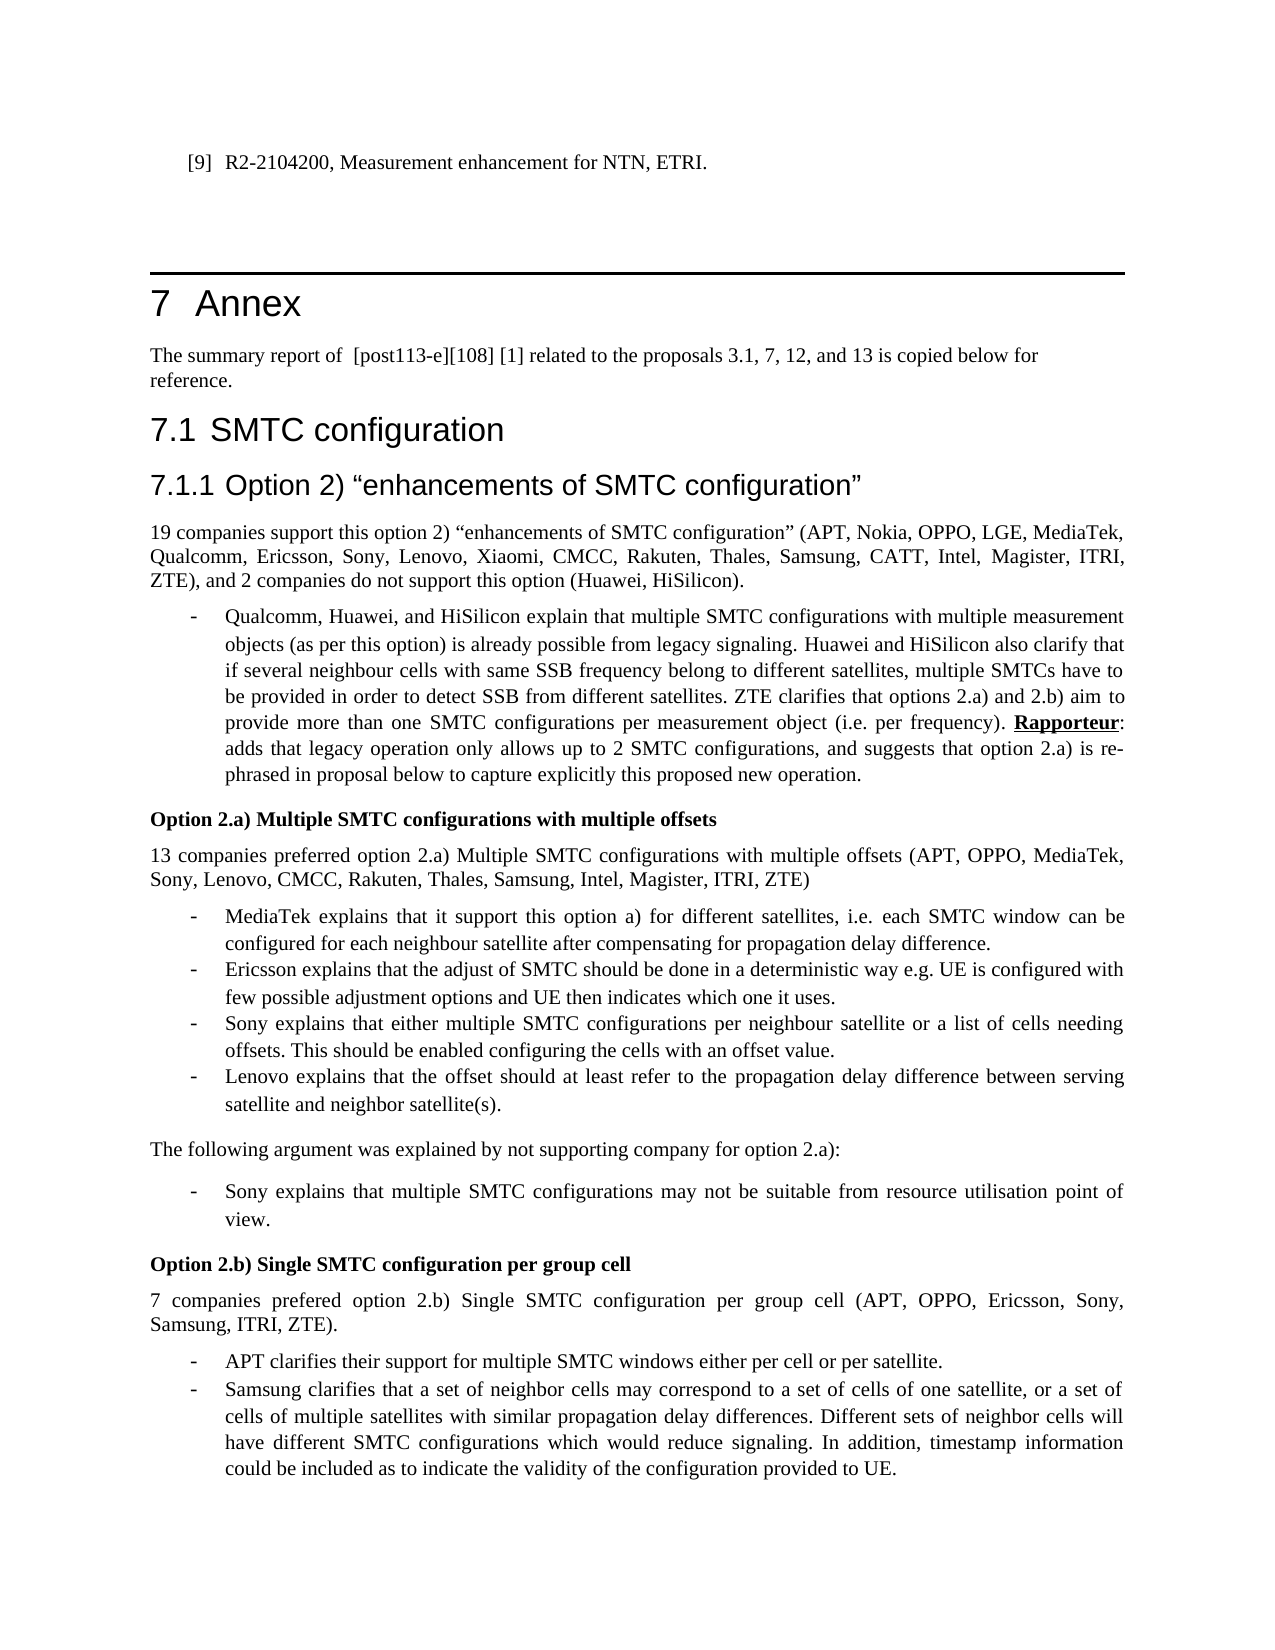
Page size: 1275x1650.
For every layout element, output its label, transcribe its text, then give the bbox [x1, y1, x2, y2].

text Option 2.b) Single SMTC configuration per group cell [150, 1252, 1125, 1276]
list APT clarifies their support for multiple SMTC windows either per cell or per satellite. [187, 1349, 1125, 1374]
subtitle SMTC configuration [150, 410, 1125, 449]
list Qualcomm, Huawei, and HiSilicon explain that multiple SMTC configurations with multiple measurement objects (as per this option) is already possible from legacy signaling. Huawei and HiSilicon also clarify that if several neighbour cells with same SSB frequency belong to different satellites, multiple SMTCs have to be provided in order to detect SSB from different satellites. ZTE clarifies that options 2.a) and 2.b) aim to provide more than one SMTC configurations per measurement object (i.e. per frequency). Rapporteur: adds that legacy operation only allows up to 2 SMTC configurations, and suggests that option 2.a) is re-phrased in proposal below to capture explicitly this proposed new operation. [187, 604, 1125, 786]
text 19 companies support this option 2) “enhancements of SMTC configuration” (APT, Nokia, OPPO, LGE, MediaTek, Qualcomm, Ericsson, Sony, Lenovo, Xiaomi, CMCC, Rakuten, Thales, Samsung, CATT, Intel, Magister, ITRI, ZTE), and 2 companies do not support this option (Huawei, HiSilicon). [150, 520, 1125, 592]
text The following argument was explained by not supporting company for option 2.a): [150, 1137, 1125, 1161]
list Samsung clarifies that a set of neighbor cells may correspond to a set of cells of one satellite, or a set of cells of multiple satellites with similar propagation delay differences. Different sets of neighbor cells will have different SMTC configurations which would reduce signaling. In addition, timestamp information could be included as to indicate the validity of the configuration provided to UE. [187, 1377, 1125, 1480]
subtitle Annex [150, 275, 1125, 325]
list Sony explains that multiple SMTC configurations may not be suitable from resource utilisation point of view. [187, 1179, 1125, 1231]
list MediaTek explains that it support this option a) for different satellites, i.e. each SMTC window can be configured for each neighbour satellite after compensating for propagation delay difference. [187, 904, 1125, 955]
text 7 companies prefered option 2.b) Single SMTC configuration per group cell (APT, OPPO, Ericsson, Sony, Samsung, ITRI, ZTE). [150, 1288, 1125, 1336]
text Option 2.a) Multiple SMTC configurations with multiple offsets [150, 806, 1125, 831]
list Sony explains that either multiple SMTC configurations per neighbour satellite or a list of cells needing offsets. This should be enabled configuring the cells with an offset value. [187, 1011, 1125, 1062]
list Ericsson explains that the adjust of SMTC should be done in a deterministic way e.g. UE is configured with few possible adjustment options and UE then indicates which one it uses. [187, 957, 1125, 1009]
text The summary report of [post113-e][108] [1] related to the proposals 3.1, 7, 12, and 13 is copied below for reference. [150, 343, 1125, 392]
title R2-2104200, Measurement enhancement for NTN, ETRI. [187, 150, 1125, 174]
text 13 companies preferred option 2.a) Multiple SMTC configurations with multiple offsets (APT, OPPO, MediaTek, Sony, Lenovo, CMCC, Rakuten, Thales, Samsung, Intel, Magister, ITRI, ZTE) [150, 843, 1125, 891]
subtitle Option 2) “enhancements of SMTC configuration” [150, 467, 1125, 501]
list Lenovo explains that the offset should at least refer to the propagation delay difference between serving satellite and neighbor satellite(s). [187, 1064, 1125, 1116]
